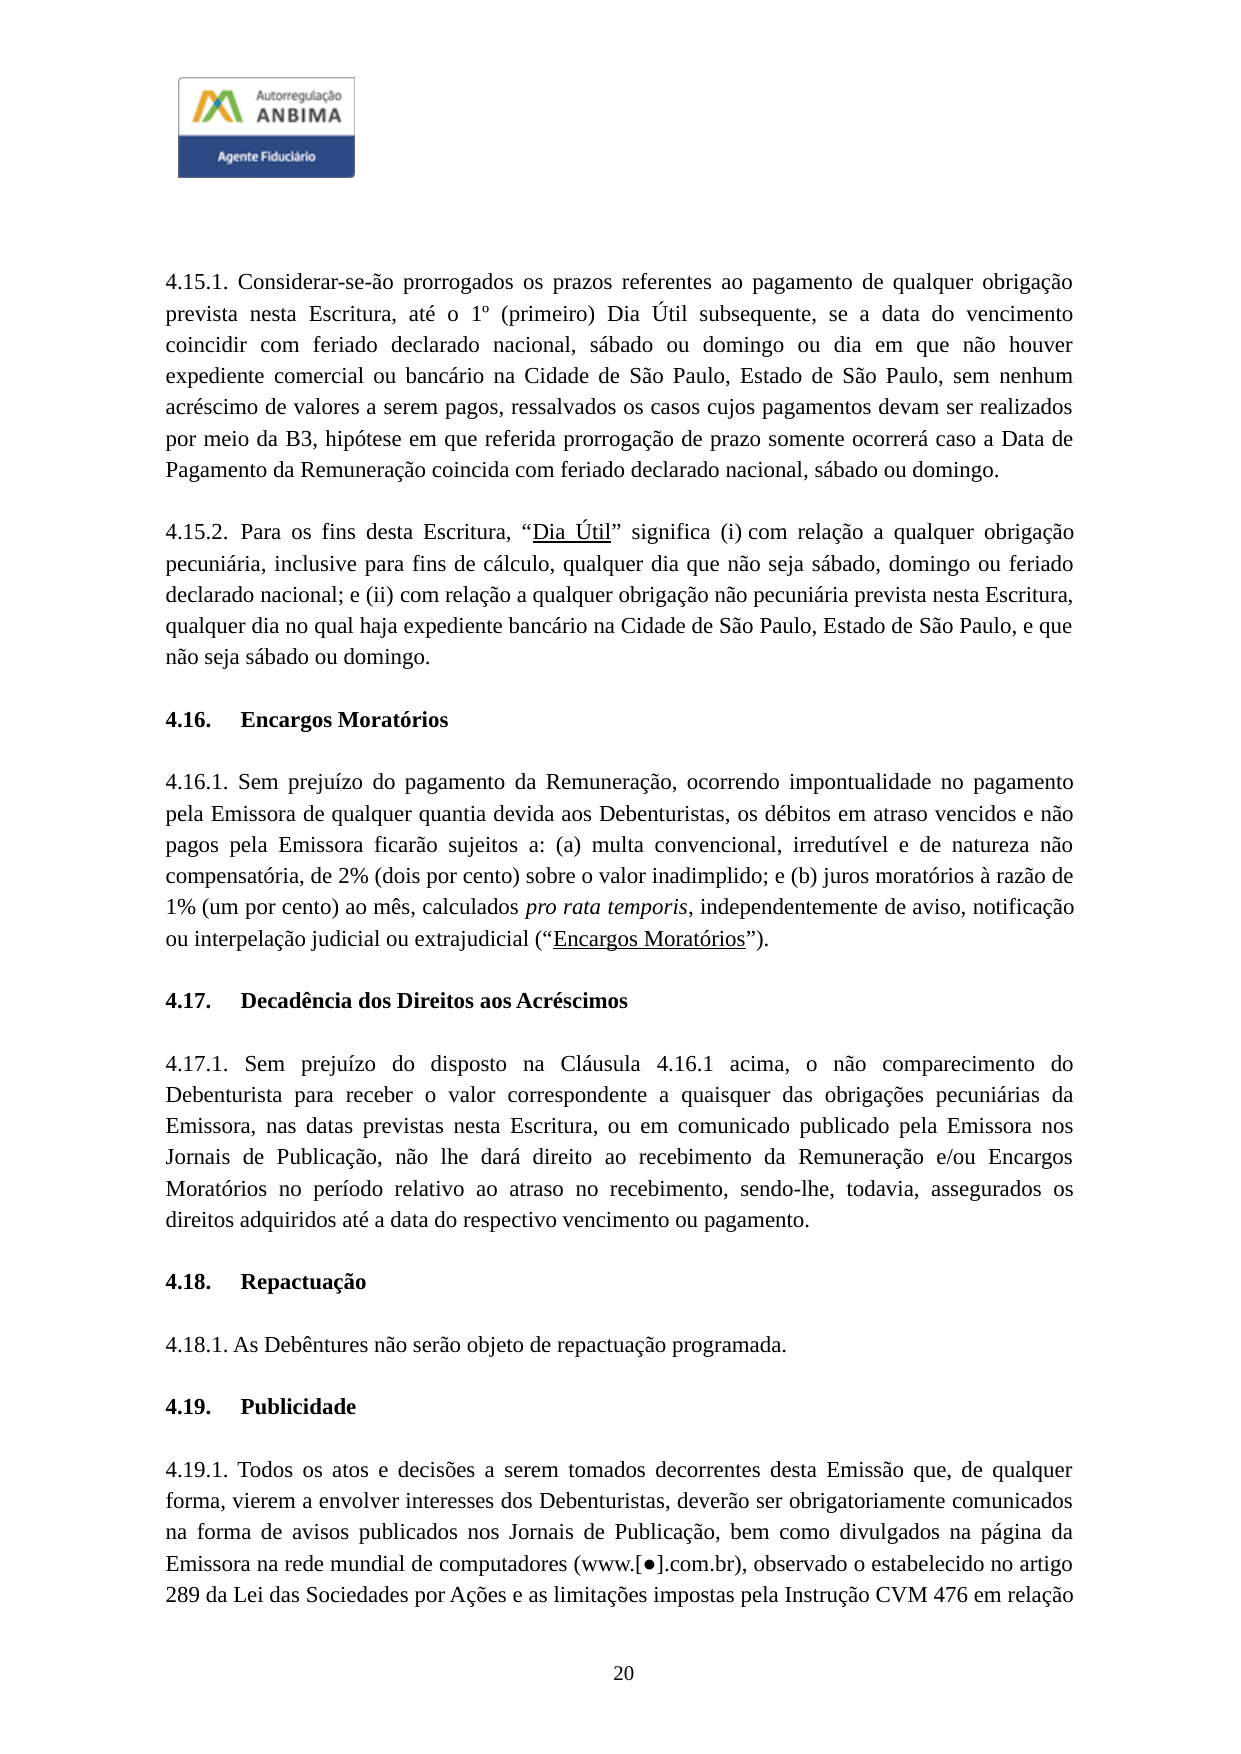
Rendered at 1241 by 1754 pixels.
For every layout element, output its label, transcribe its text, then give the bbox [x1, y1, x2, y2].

list 4.19. Publicidade [165, 1390, 1075, 1421]
list 4.17. Decadência dos Direitos aos Acréscimos [165, 983, 1075, 1015]
list 4.16. Encargos Moratórios [165, 702, 1075, 733]
list 4.15.1. Considerar-se-ão prorrogados os prazos referentes ao pagamento de qualquer obrigação prevista nesta Escritura, até o 1º (primeiro) Dia Útil subsequente, se a data do vencimento coincidir com feriado declarado nacional, sábado ou domingo ou dia em que não houver expediente comercial ou bancário na Cidade de São Paulo, Estado de São Paulo, sem nenhum acréscimo de valores a serem pagos, ressalvados os casos cujos pagamentos devam ser realizados por meio da B3, hipótese em que referida prorrogação de prazo somente ocorrerá caso a Data de Pagamento da Remuneração coincida com feriado declarado nacional, sábado ou domingo. [165, 265, 1075, 483]
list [165, 1452, 1075, 1608]
list 4.16.1. Sem prejuízo do pagamento da Remuneração, ocorrendo impontualidade no pagamento pela Emissora de qualquer quantia devida aos Debenturistas, os débitos em atraso vencidos e não pagos pela Emissora ficarão sujeitos a: (a) multa convencional, irredutível e de natureza não compensatória, de 2% (dois por cento) sobre o valor inadimplido; e (b) juros moratórios à razão de 1% (um por cento) ao mês, calculados pro rata temporis, independentemente de aviso, notificação ou interpelação judicial ou extrajudicial (“Encargos Moratórios”). [165, 765, 1075, 952]
list 4.18. Repactuação [165, 1265, 1075, 1296]
list 4.15.2. Para os fins desta Escritura, “Dia Útil” significa (i) com relação a qualquer obrigação pecuniária, inclusive para fins de cálculo, qualquer dia que não seja sábado, domingo ou feriado declarado nacional; e (ii) com relação a qualquer obrigação não pecuniária prevista nesta Escritura, qualquer dia no qual haja expediente bancário na Cidade de São Paulo, Estado de São Paulo, e que não seja sábado ou domingo. [165, 515, 1075, 671]
list 4.17.1. Sem prejuízo do disposto na Cláusula 4.16.1 acima, o não comparecimento do Debenturista para receber o valor correspondente a quaisquer das obrigações pecuniárias da Emissora, nas datas previstas nesta Escritura, ou em comunicado publicado pela Emissora nos Jornais de Publicação, não lhe dará direito ao recebimento da Remuneração e/ou Encargos Moratórios no período relativo ao atraso no recebimento, sendo-lhe, todavia, assegurados os direitos adquiridos até a data do respectivo vencimento ou pagamento. [165, 1046, 1075, 1233]
list 4.18.1. As Debêntures não serão objeto de repactuação programada. [165, 1327, 1075, 1358]
